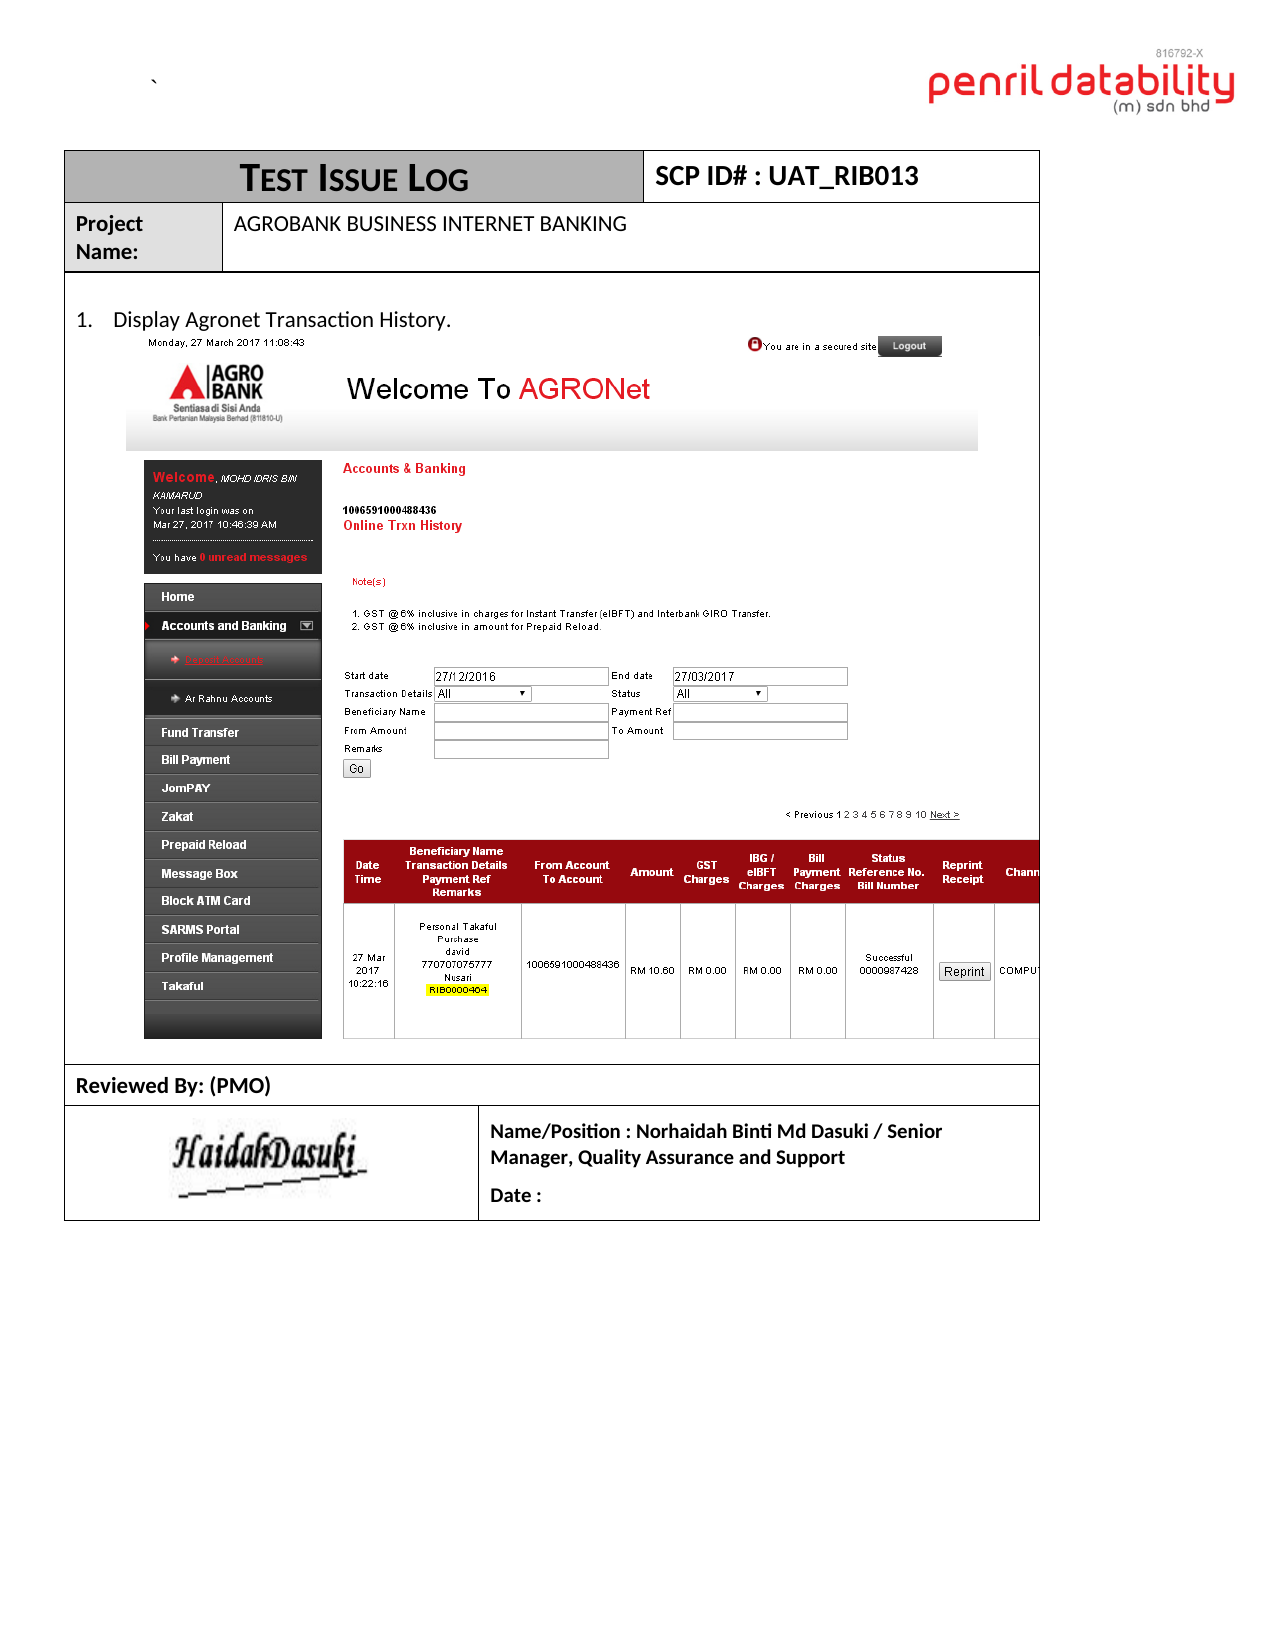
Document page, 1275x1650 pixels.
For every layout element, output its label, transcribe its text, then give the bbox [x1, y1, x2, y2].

table_header Test Issue Log [65, 151, 643, 202]
table_cell AGROBANK BUSINESS INTERNET BANKING [223, 203, 1039, 271]
picture [168, 1118, 375, 1206]
picture [113, 336, 1040, 1039]
table_header SCP ID# : UAT_RIB013 [644, 151, 1039, 202]
picture [917, 46, 1240, 125]
table_cell [65, 1106, 478, 1220]
table_cell Display Agronet Transaction History. [65, 273, 1039, 1063]
table_cell Project Name: [65, 203, 222, 271]
table_cell Reviewed By: (PMO) [65, 1065, 1039, 1105]
table_cell Name/Position : Norhaidah Binti Md Dasuki / Senior Manager, Quality Assurance and Support Date : [479, 1106, 1039, 1220]
